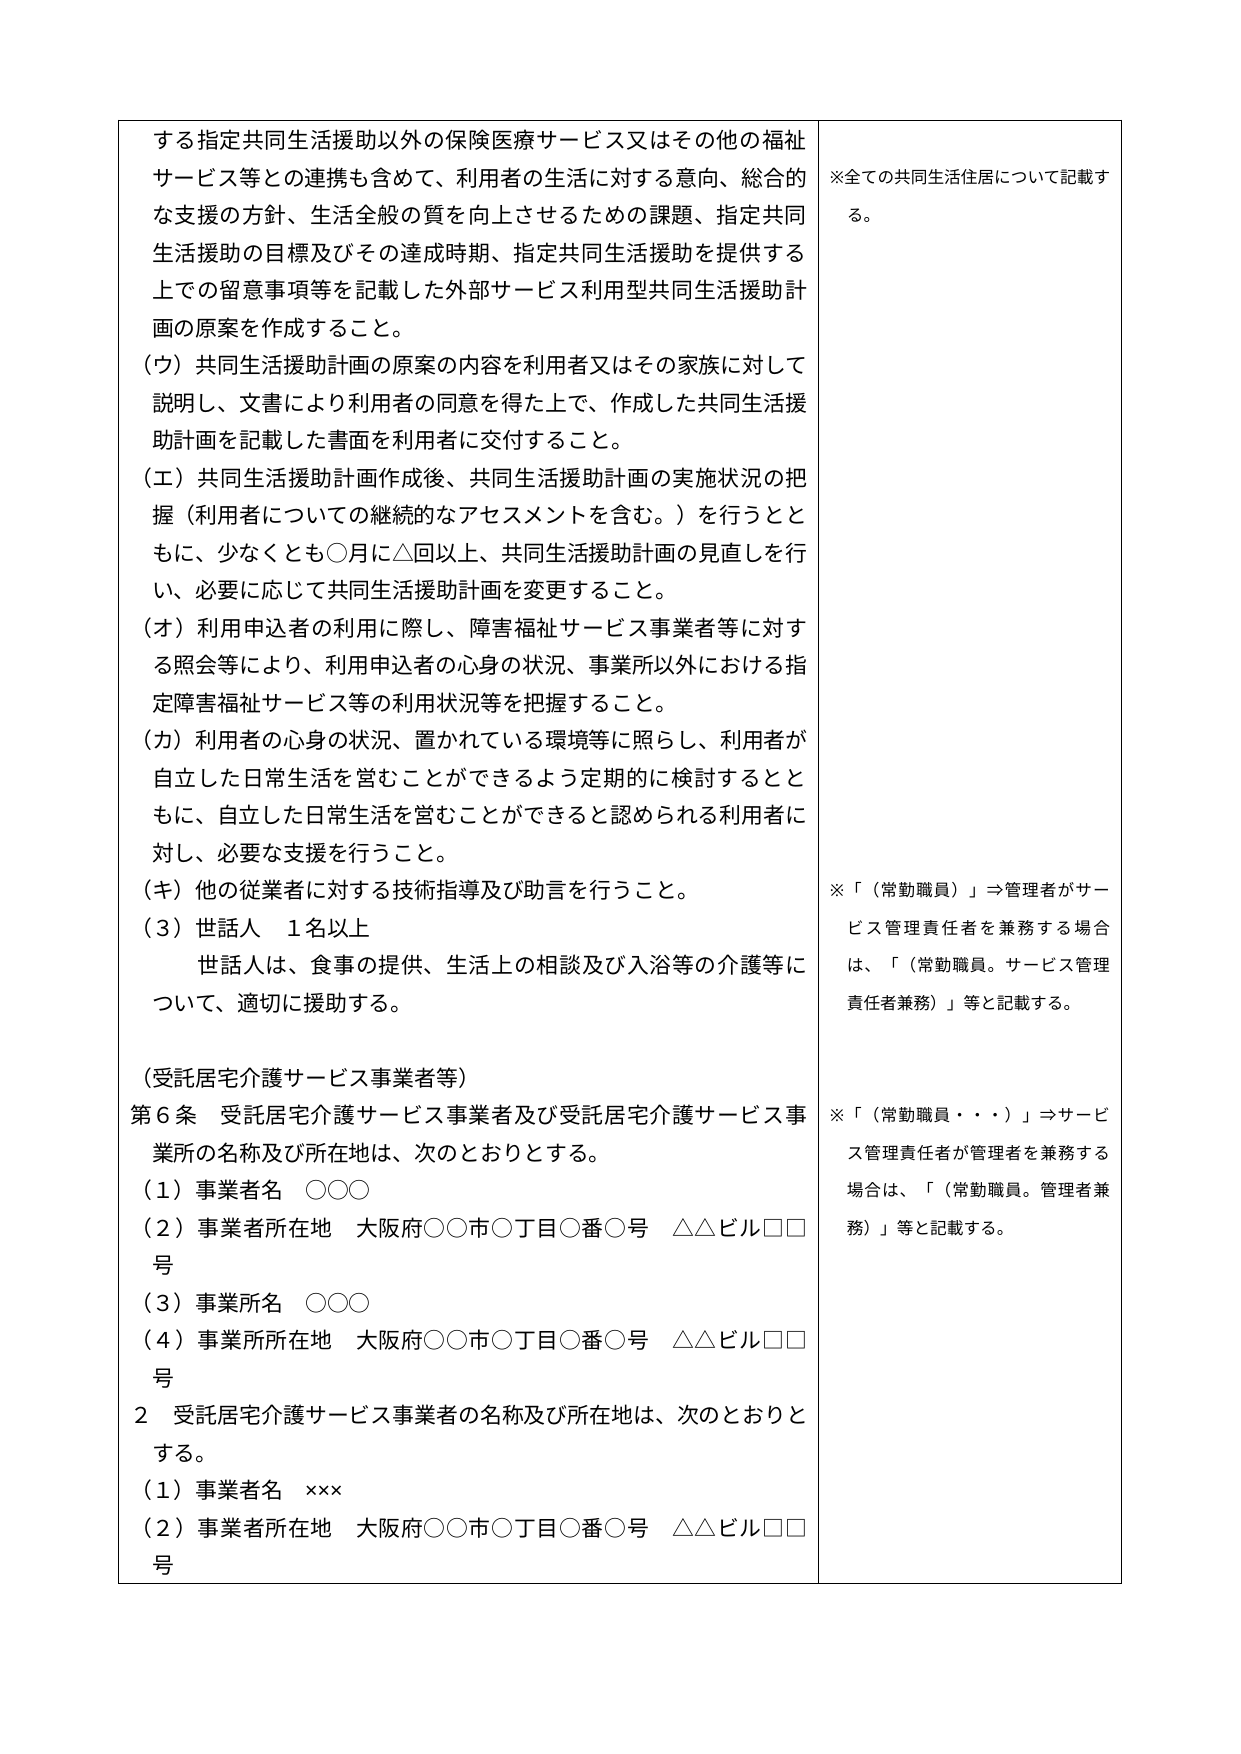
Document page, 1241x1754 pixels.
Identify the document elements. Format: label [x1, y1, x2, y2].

table_cell [119, 121, 818, 1583]
table_cell [819, 121, 1121, 1583]
